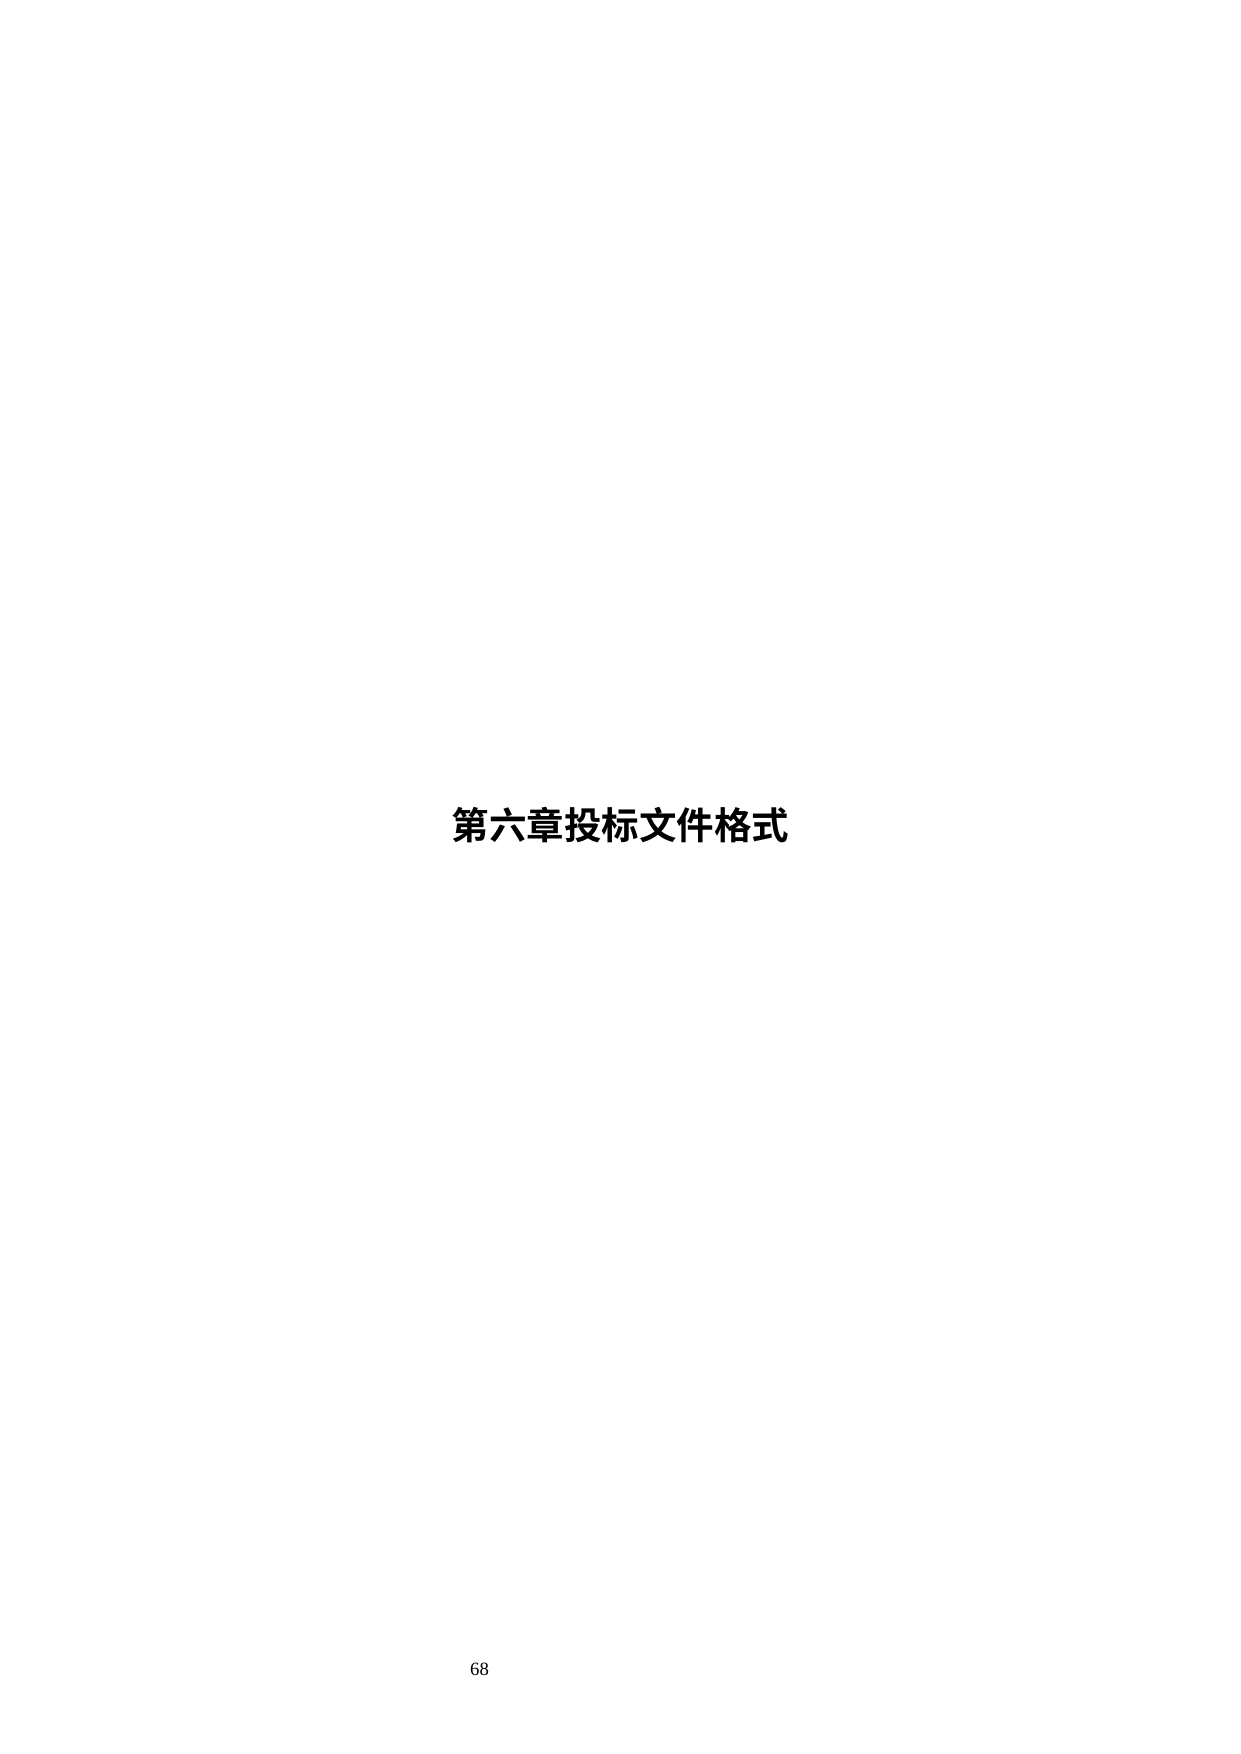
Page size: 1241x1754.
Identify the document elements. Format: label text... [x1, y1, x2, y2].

text 第六章投标文件格式 [118, 788, 1122, 857]
